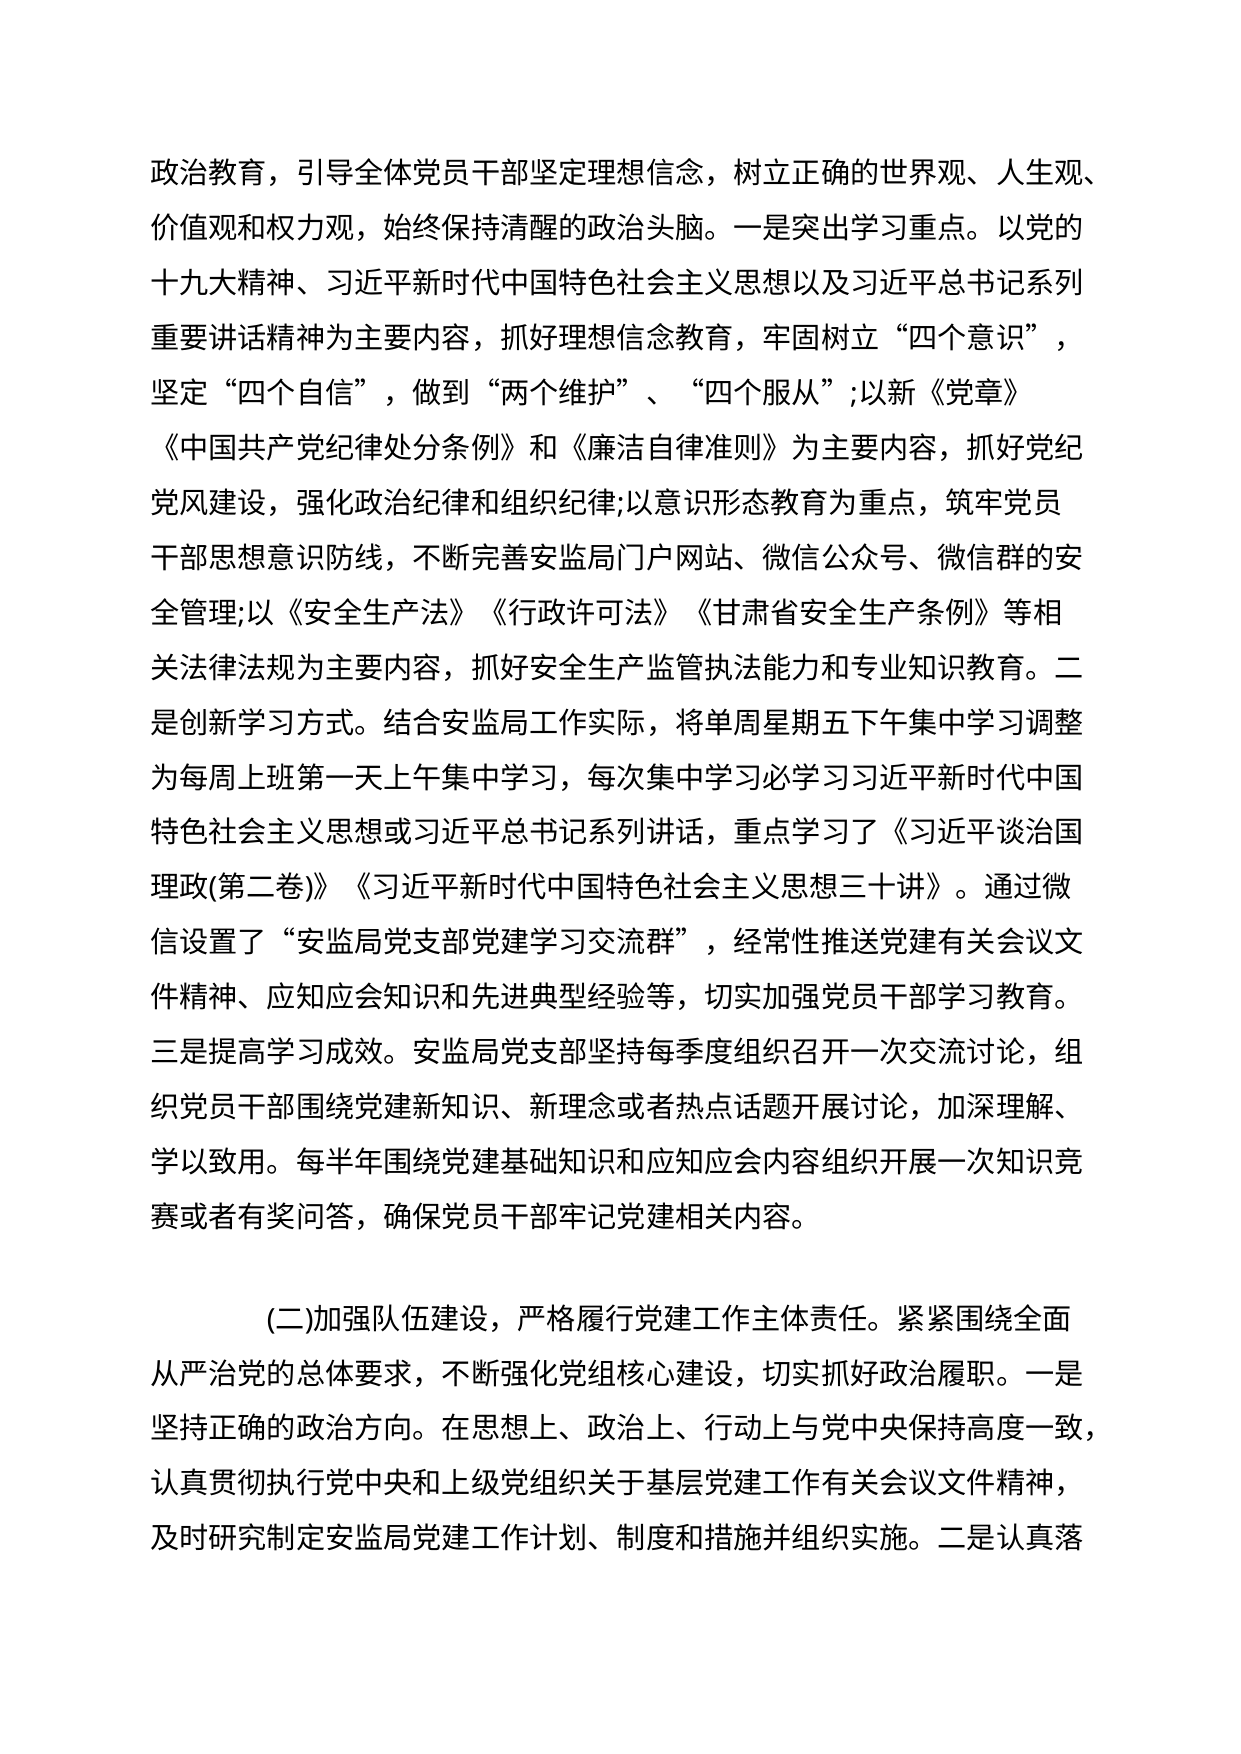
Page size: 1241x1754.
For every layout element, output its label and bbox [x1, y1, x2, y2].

text [150, 1295, 1090, 1557]
text [150, 150, 1090, 1236]
